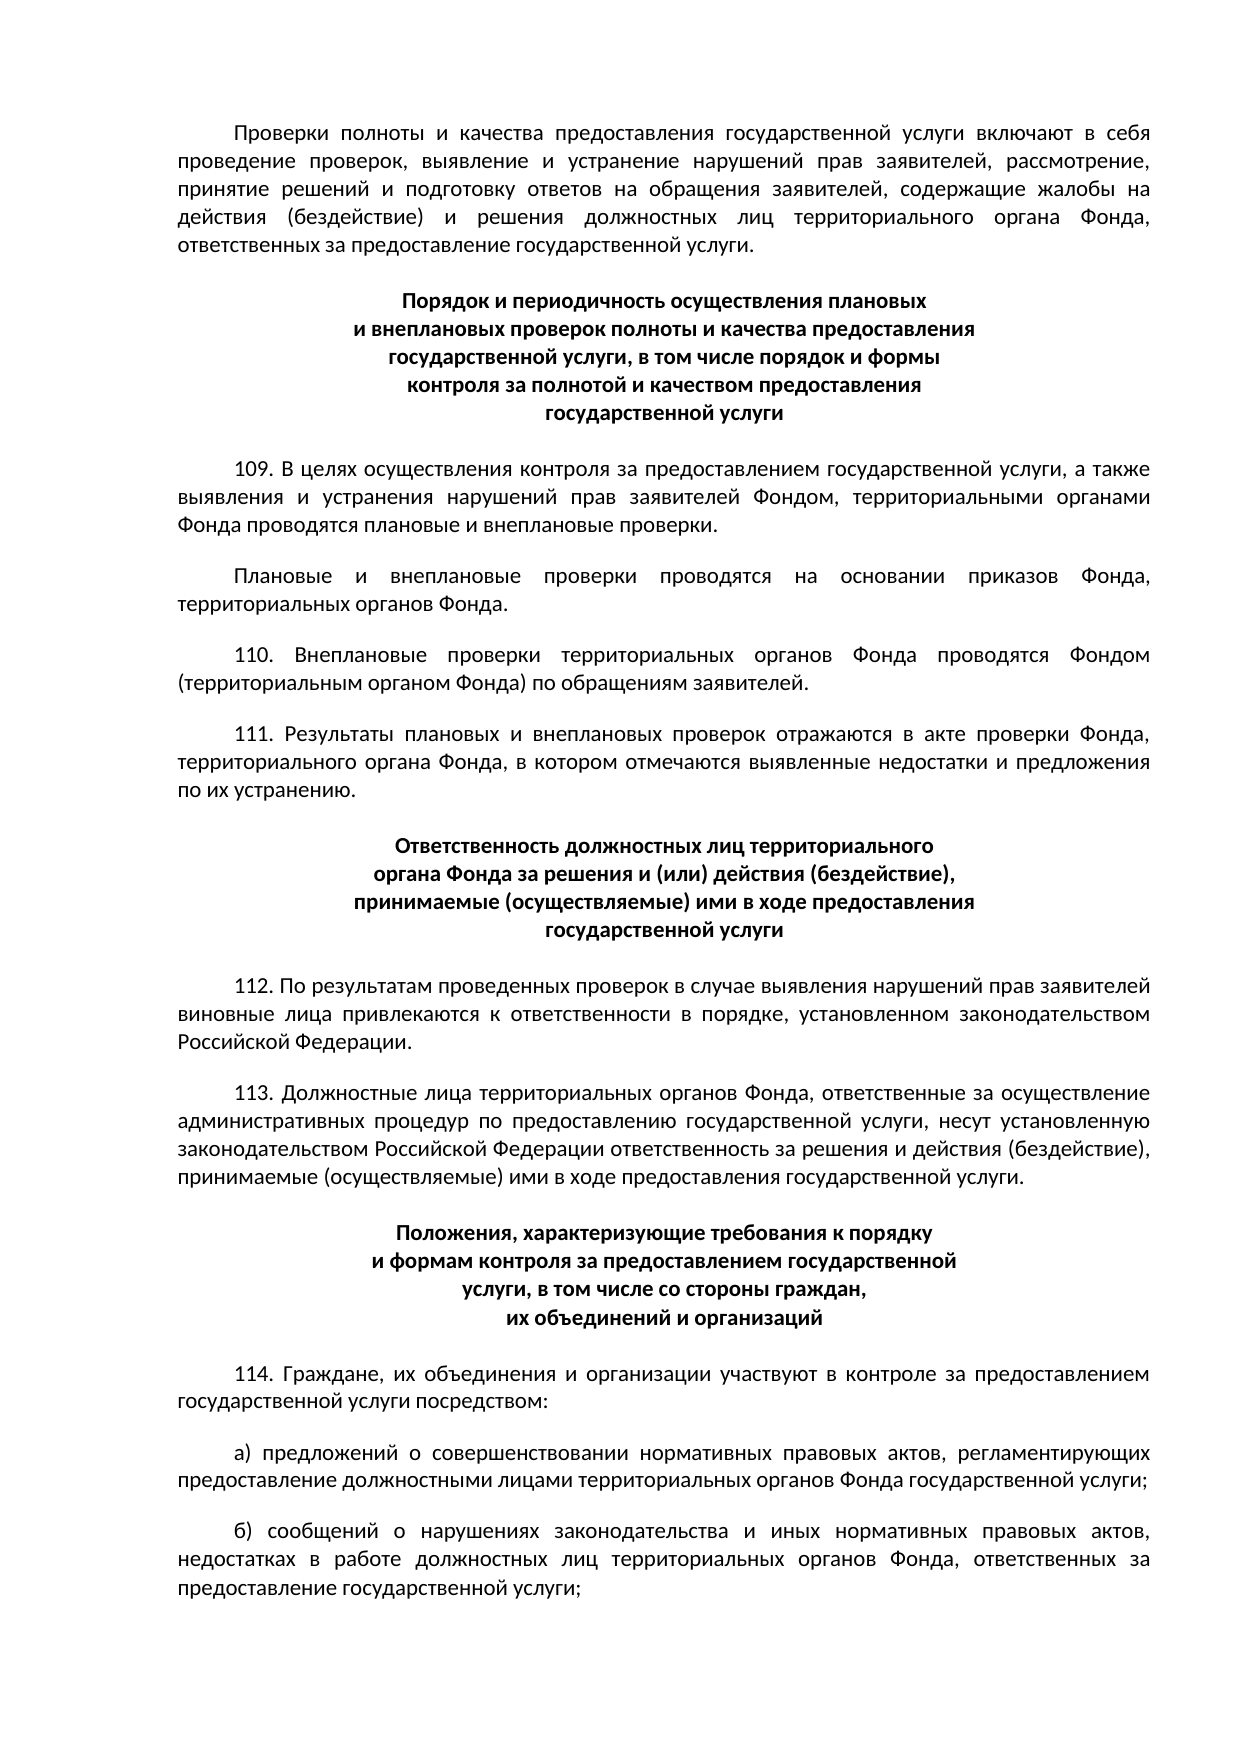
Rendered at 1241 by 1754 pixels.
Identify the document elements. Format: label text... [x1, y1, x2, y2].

title услуги, в том числе со стороны граждан, [177, 1274, 1152, 1303]
text б) сообщений о нарушениях законодательства и иных нормативных правовых актов, недостатках в работе должностных лиц территориальных органов Фонда, ответственных за предоставление государственной услуги; [177, 1517, 1152, 1601]
title Положения, характеризующие требования к порядку [177, 1218, 1152, 1247]
text а) предложений о совершенствовании нормативных правовых актов, регламентирующих предоставление должностными лицами территориальных органов Фонда государственной услуги; [177, 1438, 1152, 1494]
title органа Фонда за решения и (или) действия (бездействие), [177, 859, 1152, 887]
text 111. Результаты плановых и внеплановых проверок отражаются в акте проверки Фонда, территориального органа Фонда, в котором отмечаются выявленные недостатки и предложения по их устранению. [177, 719, 1152, 803]
text 114. Граждане, их объединения и организации участвуют в контроле за предоставлением государственной услуги посредством: [177, 1359, 1152, 1415]
title контроля за полнотой и качеством предоставления [177, 370, 1152, 398]
text Проверки полноты и качества предоставления государственной услуги включают в себя проведение проверок, выявление и устранение нарушений прав заявителей, рассмотрение, принятие решений и подготовку ответов на обращения заявителей, содержащие жалобы на действия (бездействие) и решения должностных лиц территориального органа Фонда, ответственных за предоставление государственной услуги. [177, 118, 1152, 258]
title и формам контроля за предоставлением государственной [177, 1247, 1152, 1274]
title Ответственность должностных лиц территориального [177, 831, 1152, 859]
text Плановые и внеплановые проверки проводятся на основании приказов Фонда, территориальных органов Фонда. [177, 561, 1152, 617]
title принимаемые (осуществляемые) ими в ходе предоставления [177, 887, 1152, 915]
text 110. Внеплановые проверки территориальных органов Фонда проводятся Фондом (территориальным органом Фонда) по обращениям заявителей. [177, 640, 1152, 696]
text 109. В целях осуществления контроля за предоставлением государственной услуги, а также выявления и устранения нарушений прав заявителей Фондом, территориальными органами Фонда проводятся плановые и внеплановые проверки. [177, 454, 1152, 538]
title и внеплановых проверок полноты и качества предоставления [177, 314, 1152, 342]
text 112. По результатам проведенных проверок в случае выявления нарушений прав заявителей виновные лица привлекаются к ответственности в порядке, установленном законодательством Российской Федерации. [177, 971, 1152, 1056]
title государственной услуги [177, 915, 1152, 943]
title государственной услуги [177, 398, 1152, 426]
title Порядок и периодичность осуществления плановых [177, 286, 1152, 314]
text 113. Должностные лица территориальных органов Фонда, ответственные за осуществление административных процедур по предоставлению государственной услуги, несут установленную законодательством Российской Федерации ответственность за решения и действия (бездействие), принимаемые (осуществляемые) ими в ходе предоставления государственной услуги. [177, 1078, 1152, 1191]
title государственной услуги, в том числе порядок и формы [177, 342, 1152, 370]
title их объединений и организаций [177, 1303, 1152, 1331]
